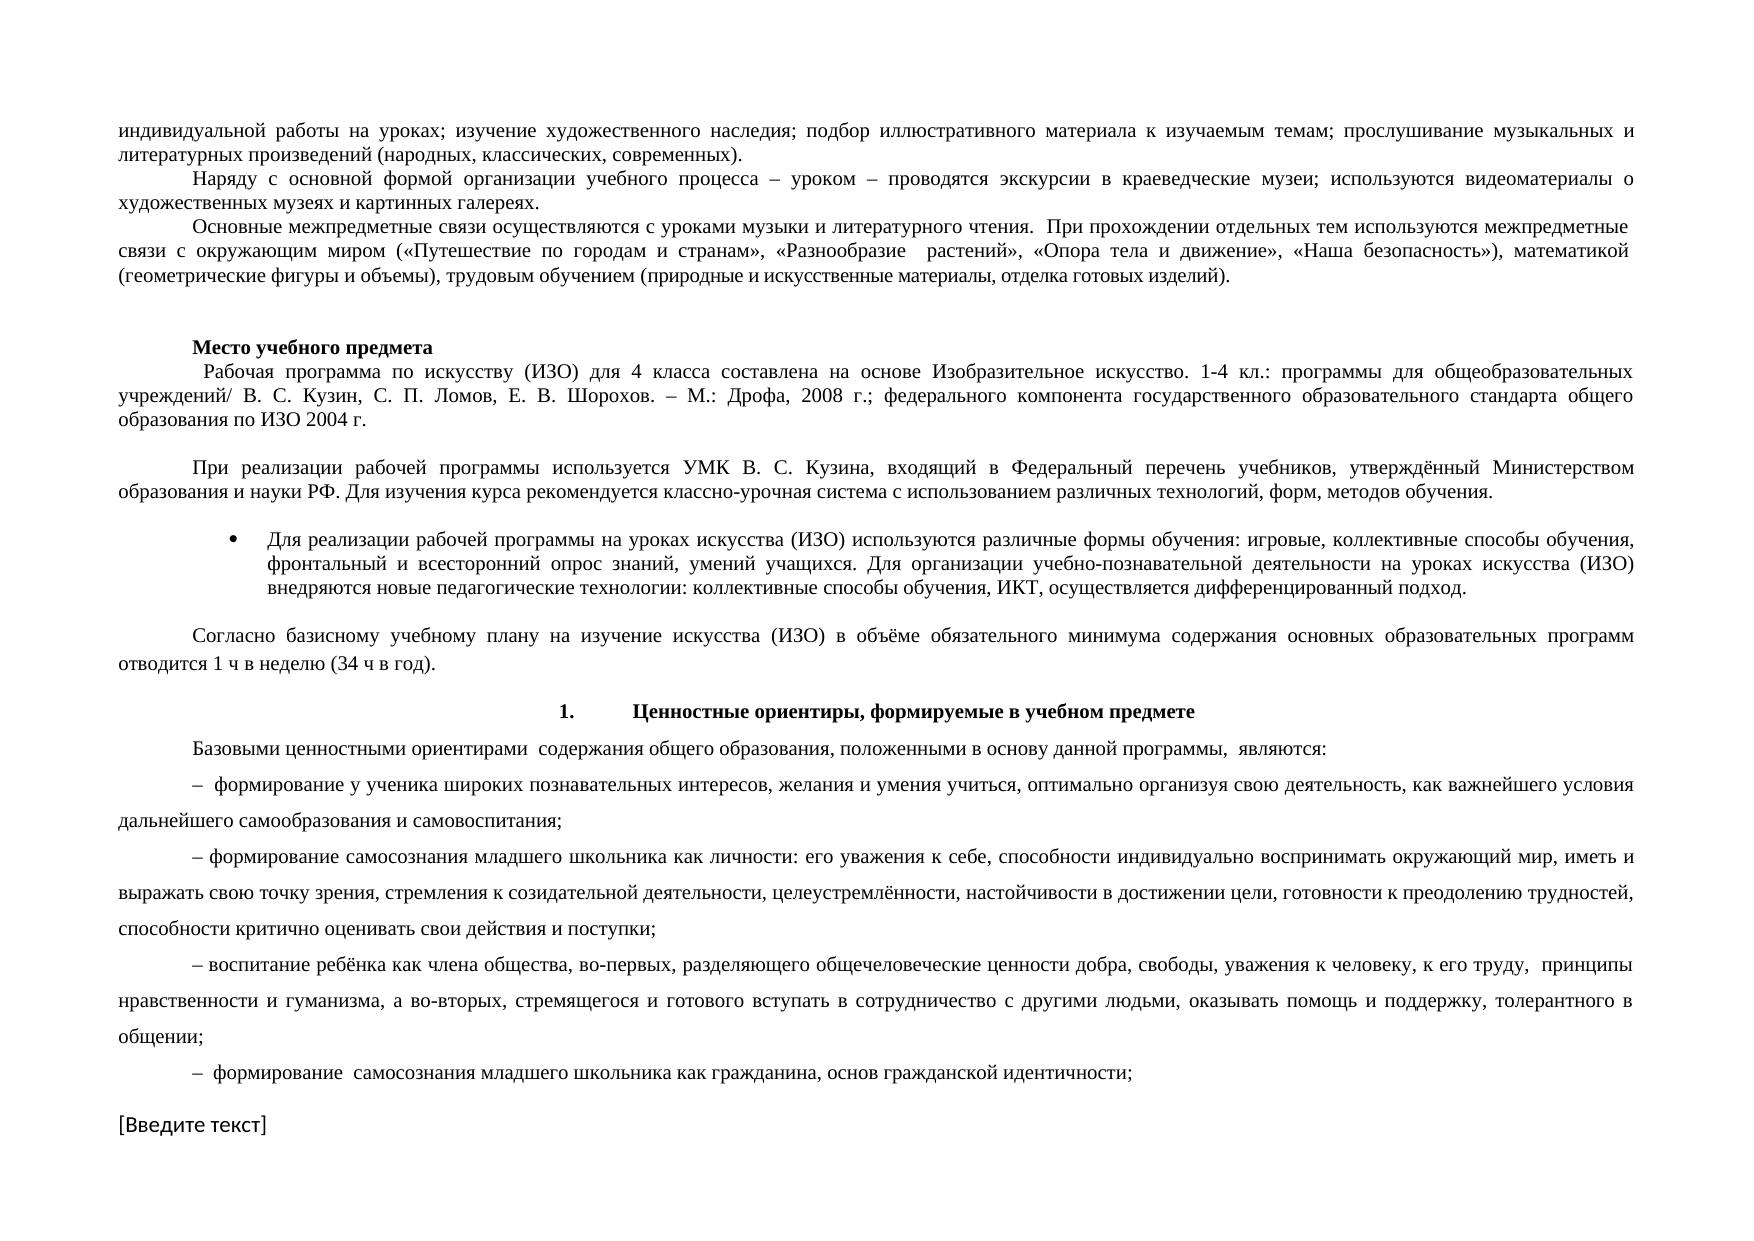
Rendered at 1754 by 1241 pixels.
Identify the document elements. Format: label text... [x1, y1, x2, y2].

text – формирование самосознания младшего школьника как гражданина, основ гражданской идентичности; [118, 1060, 1636, 1084]
list Рабочая программа по искусству (ИЗО) для 4 класса составлена на основе Изобразительное искусство. 1-4 кл.: программы для общеобразовательных учреждений/ В. С. Кузин, С. П. Ломов, Е. В. Шорохов. – М.: Дрофа, 2008 г.; федерального компонента государственного образовательного стандарта общего образования по ИЗО 2004 г. [118, 359, 1636, 431]
text – воспитание ребёнка как члена общества, во-первых, разделяющего общечеловеческие ценности добра, свободы, уважения к человеку, к его труду, принципы нравственности и гуманизма, а во-вторых, стремящегося и готового вступать в сотрудничество с другими людьми, оказывать помощь и поддержку, толерантного в общении; [118, 952, 1636, 1048]
list Ценностные ориентиры, формируемые в учебном предмете [118, 699, 1636, 723]
text При реализации рабочей программы используется УМК В. С. Кузина, входящий в Федеральный перечень учебников, утверждённый Министерством образования и науки РФ. Для изучения курса рекомендуется классно-урочная система с использованием различных технологий, форм, методов обучения. [118, 455, 1636, 503]
list Место учебного предмета [118, 335, 1636, 359]
list Для реализации рабочей программы на уроках искусства (ИЗО) используются различные формы обучения: игровые, коллективные способы обучения, фронтальный и всесторонний опрос знаний, умений учащихся. Для организации учебно-познавательной деятельности на уроках искусства (ИЗО) внедряются новые педагогические технологии: коллективные способы обучения, ИКТ, осуществляется дифференцированный подход. [229, 527, 1636, 599]
text – формирование у ученика широких познавательных интересов, желания и умения учиться, оптимально организуя свою деятельность, как важнейшего условия дальнейшего самообразования и самовоспитания; [118, 772, 1636, 832]
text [118, 118, 1636, 166]
text Основные межпредметные связи осуществляются с уроками музыки и литературного чтения. При прохождении отдельных тем используются межпредметные связи с окружающим миром («Путешествие по городам и странам», «Разнообразие растений», «Опора тела и движение», «Наша безопасность»), математикой (геометрические фигуры и объемы), трудовым обучением (природные и искусственные материалы, отделка готовых изделий). [118, 214, 1631, 287]
text Согласно базисному учебному плану на изучение искусства (ИЗО) в объёме обязательного минимума содержания основных образовательных программ отводится 1 ч в неделю (34 ч в год). [118, 623, 1636, 675]
text Наряду с основной формой организации учебного процесса – уроком – проводятся экскурсии в краеведческие музеи; используются видеоматериалы о художественных музеях и картинных галереях. [118, 166, 1636, 214]
text Базовыми ценностными ориентирами содержания общего образования, положенными в основу данной программы, являются: [118, 736, 1636, 759]
text – формирование самосознания младшего школьника как личности: его уважения к себе, способности индивидуально воспринимать окружающий мир, иметь и выражать свою точку зрения, стремления к созидательной деятельности, целеустремлённости, настойчивости в достижении цели, готовности к преодолению трудностей, способности критично оценивать свои действия и поступки; [118, 844, 1636, 940]
